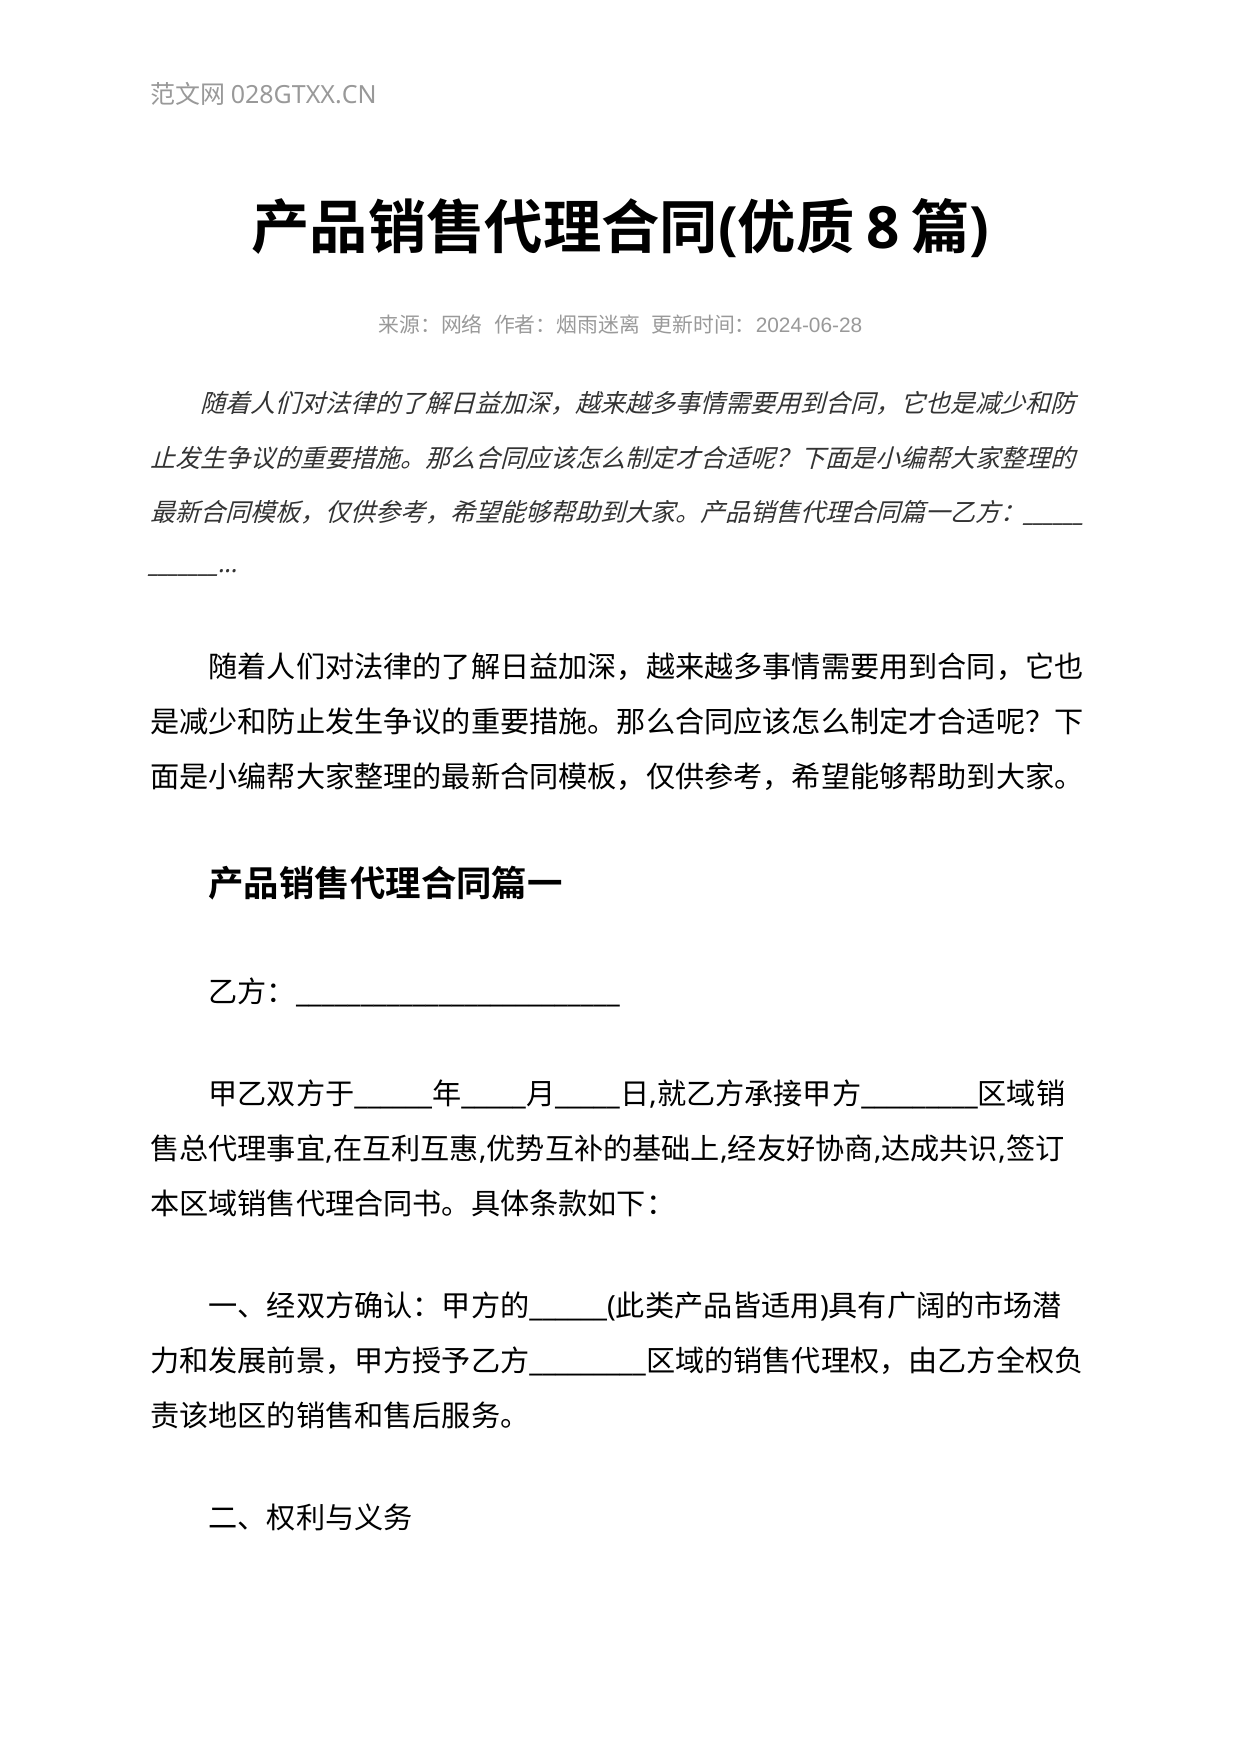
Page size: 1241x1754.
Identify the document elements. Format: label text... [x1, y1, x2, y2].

text 二、权利与义务 [150, 1494, 1090, 1536]
subtitle 产品销售代理合同(优质8篇) [150, 181, 1090, 266]
text 一、经双方确认：甲方的______(此类产品皆适用)具有广阔的市场潜力和发展前景，甲方授予乙方_________区域的销售代理权，由乙方全权负责该地区的销售和售后服务。 [150, 1282, 1090, 1435]
text 来源：网络 作者：烟雨迷离 更新时间：2024-06-28 [150, 313, 1090, 337]
text 产品销售代理合同篇一 [150, 855, 1090, 906]
text 随着人们对法律的了解日益加深，越来越多事情需要用到合同，它也是减少和防止发生争议的重要措施。那么合同应该怎么制定才合适呢？下面是小编帮大家整理的最新合同模板，仅供参考，希望能够帮助到大家。 [150, 644, 1090, 796]
text 随着人们对法律的了解日益加深，越来越多事情需要用到合同，它也是减少和防止发生争议的重要措施。那么合同应该怎么制定才合适呢？下面是小编帮大家整理的最新合同模板，仅供参考，希望能够帮助到大家。产品销售代理合同篇一乙方：_____________... [150, 384, 1090, 580]
text 甲乙双方于______年_____月_____日,就乙方承接甲方_________区域销售总代理事宜,在互利互惠,优势互补的基础上,经友好协商,达成共识,签订本区域销售代理合同书。具体条款如下： [150, 1071, 1090, 1223]
text 乙方：_________________________ [150, 969, 1090, 1011]
